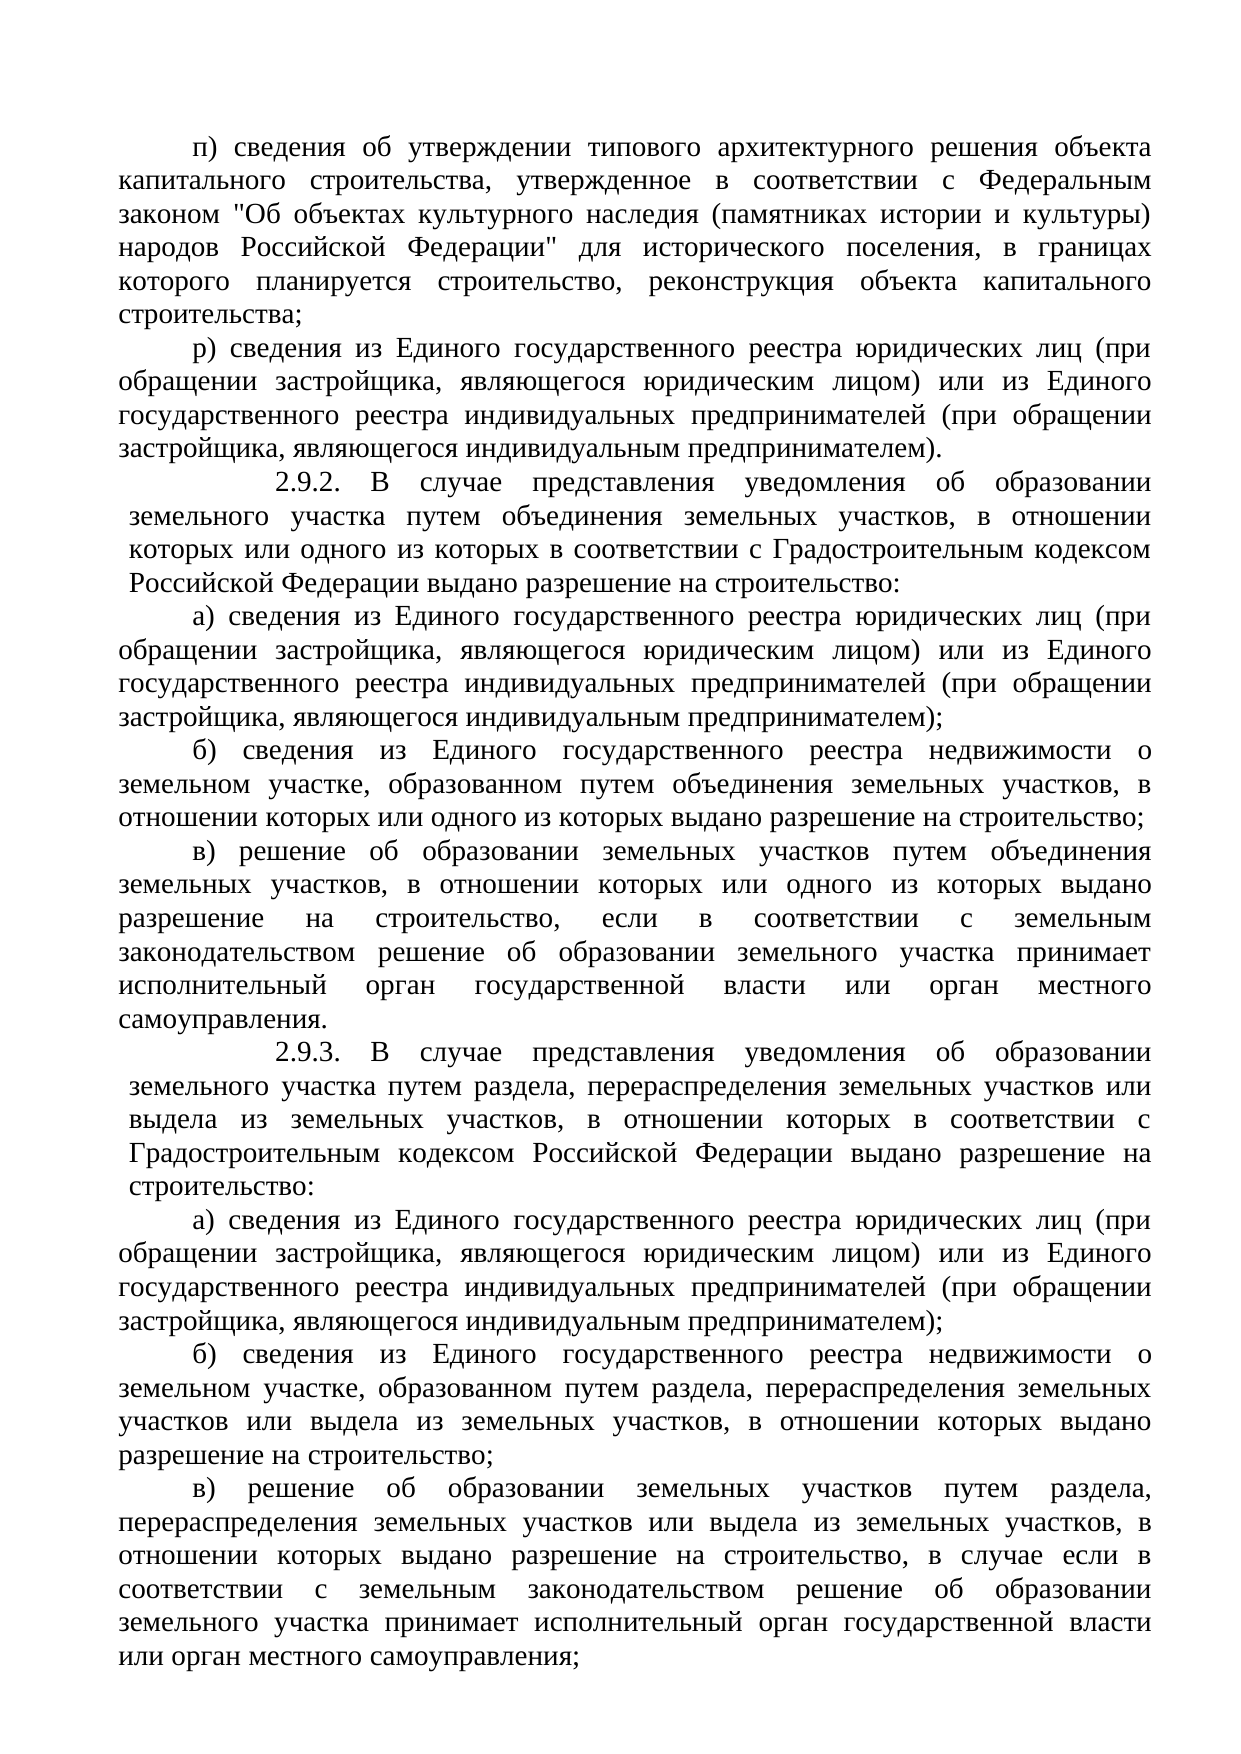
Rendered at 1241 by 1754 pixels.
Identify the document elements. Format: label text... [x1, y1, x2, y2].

text б) сведения из Единого государственного реестра недвижимости о земельном участке, образованном путем объединения земельных участков, в отношении которых или одного из которых выдано разрешение на строительство; [118, 732, 1152, 833]
text в) решение об образовании земельных участков путем раздела, перераспределения земельных участков или выдела из земельных участков, в отношении которых выдано разрешение на строительство, в случае если в соответствии с земельным законодательством решение об образовании земельного участка принимает исполнительный орган государственной власти или орган местного самоуправления; [118, 1470, 1152, 1672]
list 2.9.3. В случае представления уведомления об образовании земельного участка путем раздела, перераспределения земельных участков или выдела из земельных участков, в отношении которых в соответствии с Градостроительным кодексом Российской Федерации выдано разрешение на строительство: [129, 1034, 1152, 1202]
text в) решение об образовании земельных участков путем объединения земельных участков, в отношении которых или одного из которых выдано разрешение на строительство, если в соответствии с земельным законодательством решение об образовании земельного участка принимает исполнительный орган государственной власти или орган местного самоуправления. [118, 833, 1152, 1034]
text п) сведения об утверждении типового архитектурного решения объекта капитального строительства, утвержденное в соответствии с Федеральным законом "Об объектах культурного наследия (памятниках истории и культуры) народов Российской Федерации" для исторического поселения, в границах которого планируется строительство, реконструкция объекта капитального строительства; [118, 129, 1152, 330]
text б) сведения из Единого государственного реестра недвижимости о земельном участке, образованном путем раздела, перераспределения земельных участков или выдела из земельных участков, в отношении которых выдано разрешение на строительство; [118, 1336, 1152, 1470]
text р) сведения из Единого государственного реестра юридических лиц (при обращении застройщика, являющегося юридическим лицом) или из Единого государственного реестра индивидуальных предпринимателей (при обращении застройщика, являющегося индивидуальным предпринимателем). [118, 330, 1152, 464]
list 2.9.2. В случае представления уведомления об образовании земельного участка путем объединения земельных участков, в отношении которых или одного из которых в соответствии с Градостроительным кодексом Российской Федерации выдано разрешение на строительство: [129, 464, 1152, 598]
